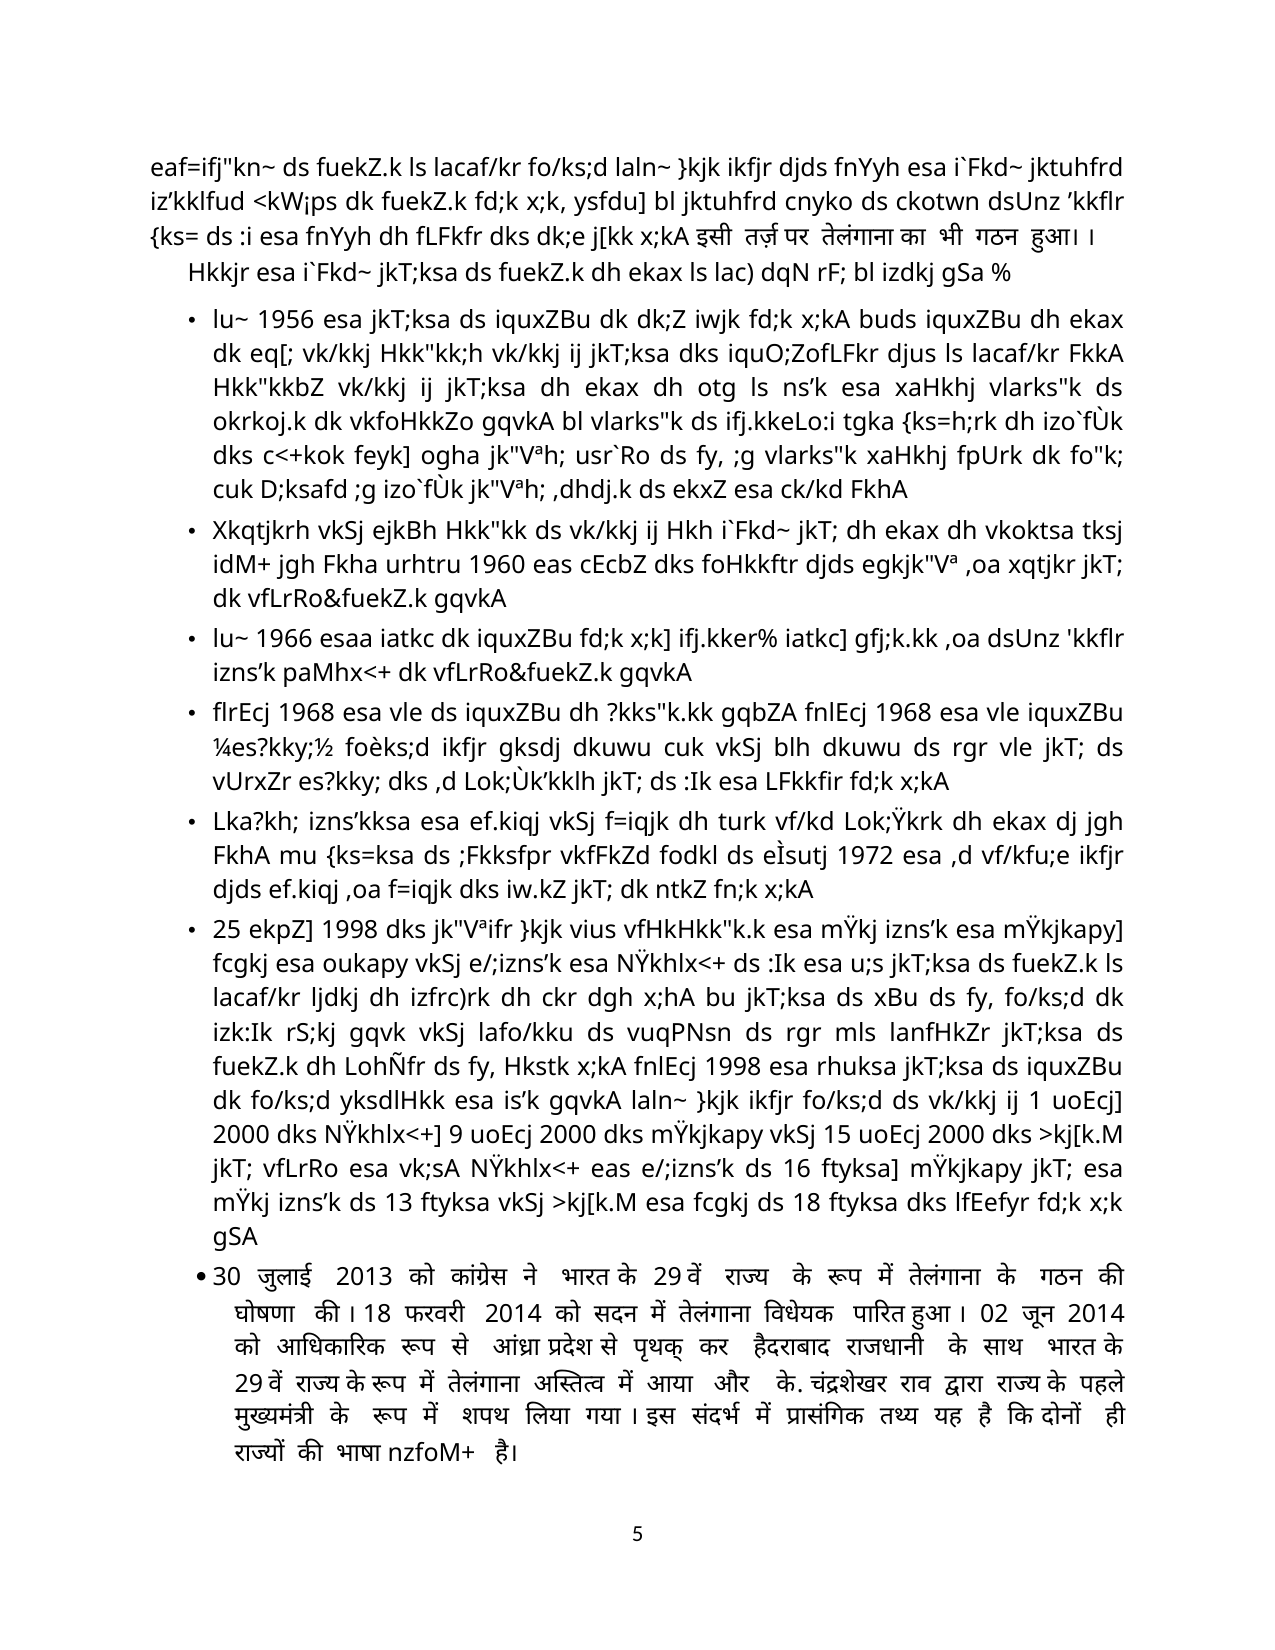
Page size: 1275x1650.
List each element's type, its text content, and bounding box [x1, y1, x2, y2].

text • lu~ 1956 esa jkT;ksa ds iquxZBu dk dk;Z iwjk fd;k x;kA buds iquxZBu dh ekax dk eq[; vk/kkj Hkk"kk;h vk/kkj ij jkT;ksa dks iquO;ZofLFkr djus ls lacaf/kr FkkA Hkk"kkbZ vk/kkj ij jkT;ksa dh ekax dh otg ls ns’k esa xaHkhj vlarks"k ds okrkoj.k dk vkfoHkkZo gqvkA bl vlarks"k ds ifj.kkeLo:i tgka {ks=h;rk dh izo`fÙk dks c<+kok feyk] ogha jk"Vªh; usr`Ro ds fy, ;g vlarks"k xaHkhj fpUrk dk fo"k; cuk D;ksafd ;g izo`fÙk jk"Vªh; ,dhdj.k ds ekxZ esa ck/kd FkhA [150, 302, 1125, 506]
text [150, 150, 1125, 255]
list 30 जुलाई 2013 को कांग्रेस ने भारत के 29वें राज्य के रूप में तेलंगाना के गठन की घोषणा की । 18 फरवरी 2014 को सदन में तेलंगाना विधेयक पारित हुआ । 02 जून 2014 को आधिकारिक रूप से आंध्रा प्रदेश से पृथक् कर हैदराबाद राजधानी के साथ भारत के 29वें राज्य के रूप में तेलंगाना अस्तित्व में आया और के. चंद्रशेखर राव द्वारा राज्य के पहले मुख्यमंत्री के रूप में शपथ लिया गया । इस संदर्भ में प्रासंगिक तथ्य यह है कि दोनों ही राज्यों की भाषा nzfoM+ है। [197, 1259, 1125, 1472]
text • 25 ekpZ] 1998 dks jk"Vªifr }kjk vius vfHkHkk"k.k esa mŸkj izns’k esa mŸkjkapy] fcgkj esa oukapy vkSj e/;izns’k esa NŸkhlx<+ ds :Ik esa u;s jkT;ksa ds fuekZ.k ls lacaf/kr ljdkj dh izfrc)rk dh ckr dgh x;hA bu jkT;ksa ds xBu ds fy, fo/ks;d dk izk:Ik rS;kj gqvk vkSj lafo/kku ds vuqPNsn ds rgr mls lanfHkZr jkT;ksa ds fuekZ.k dh LohÑfr ds fy, Hkstk x;kA fnlEcj 1998 esa rhuksa jkT;ksa ds iquxZBu dk fo/ks;d yksdlHkk esa is’k gqvkA laln~ }kjk ikfjr fo/ks;d ds vk/kkj ij 1 uoEcj] 2000 dks NŸkhlx<+] 9 uoEcj 2000 dks mŸkjkapy vkSj 15 uoEcj 2000 dks >kj[k.M jkT; vfLrRo esa vk;sA NŸkhlx<+ eas e/;izns’k ds 16 ftyksa] mŸkjkapy jkT; esa mŸkj izns’k ds 13 ftyksa vkSj >kj[k.M esa fcgkj ds 18 ftyksa dks lfEefyr fd;k x;k gSA [150, 912, 1125, 1253]
text • Lka?kh; izns’kksa esa ef.kiqj vkSj f=iqjk dh turk vf/kd Lok;Ÿkrk dh ekax dj jgh FkhA mu {ks=ksa ds ;Fkksfpr vkfFkZd fodkl ds eÌsutj 1972 esa ,d vf/kfu;e ikfjr djds ef.kiqj ,oa f=iqjk dks iw.kZ jkT; dk ntkZ fn;k x;kA [150, 803, 1125, 906]
text • flrEcj 1968 esa vle ds iquxZBu dh ?kks"k.kk gqbZA fnlEcj 1968 esa vle iquxZBu ¼es?kky;½ foèks;d ikfjr gksdj dkuwu cuk vkSj blh dkuwu ds rgr vle jkT; ds vUrxZr es?kky; dks ,d Lok;Ùk’kklh jkT; ds :Ik esa LFkkfir fd;k x;kA [150, 695, 1125, 797]
text • lu~ 1966 esaa iatkc dk iquxZBu fd;k x;k] ifj.kker% iatkc] gfj;k.kk ,oa dsUnz 'kkflr izns’k paMhx<+ dk vfLrRo&fuekZ.k gqvkA [150, 621, 1125, 689]
text • Xkqtjkrh vkSj ejkBh Hkk"kk ds vk/kkj ij Hkh i`Fkd~ jkT; dh ekax dh vkoktsa tksj idM+ jgh Fkha urhtru 1960 eas cEcbZ dks foHkkftr djds egkjk"Vª ,oa xqtjkr jkT; dk vfLrRo&fuekZ.k gqvkA [150, 512, 1125, 614]
text Hkkjr esa i`Fkd~ jkT;ksa ds fuekZ.k dh ekax ls lac) dqN rF; bl izdkj gSa % [150, 255, 1125, 289]
